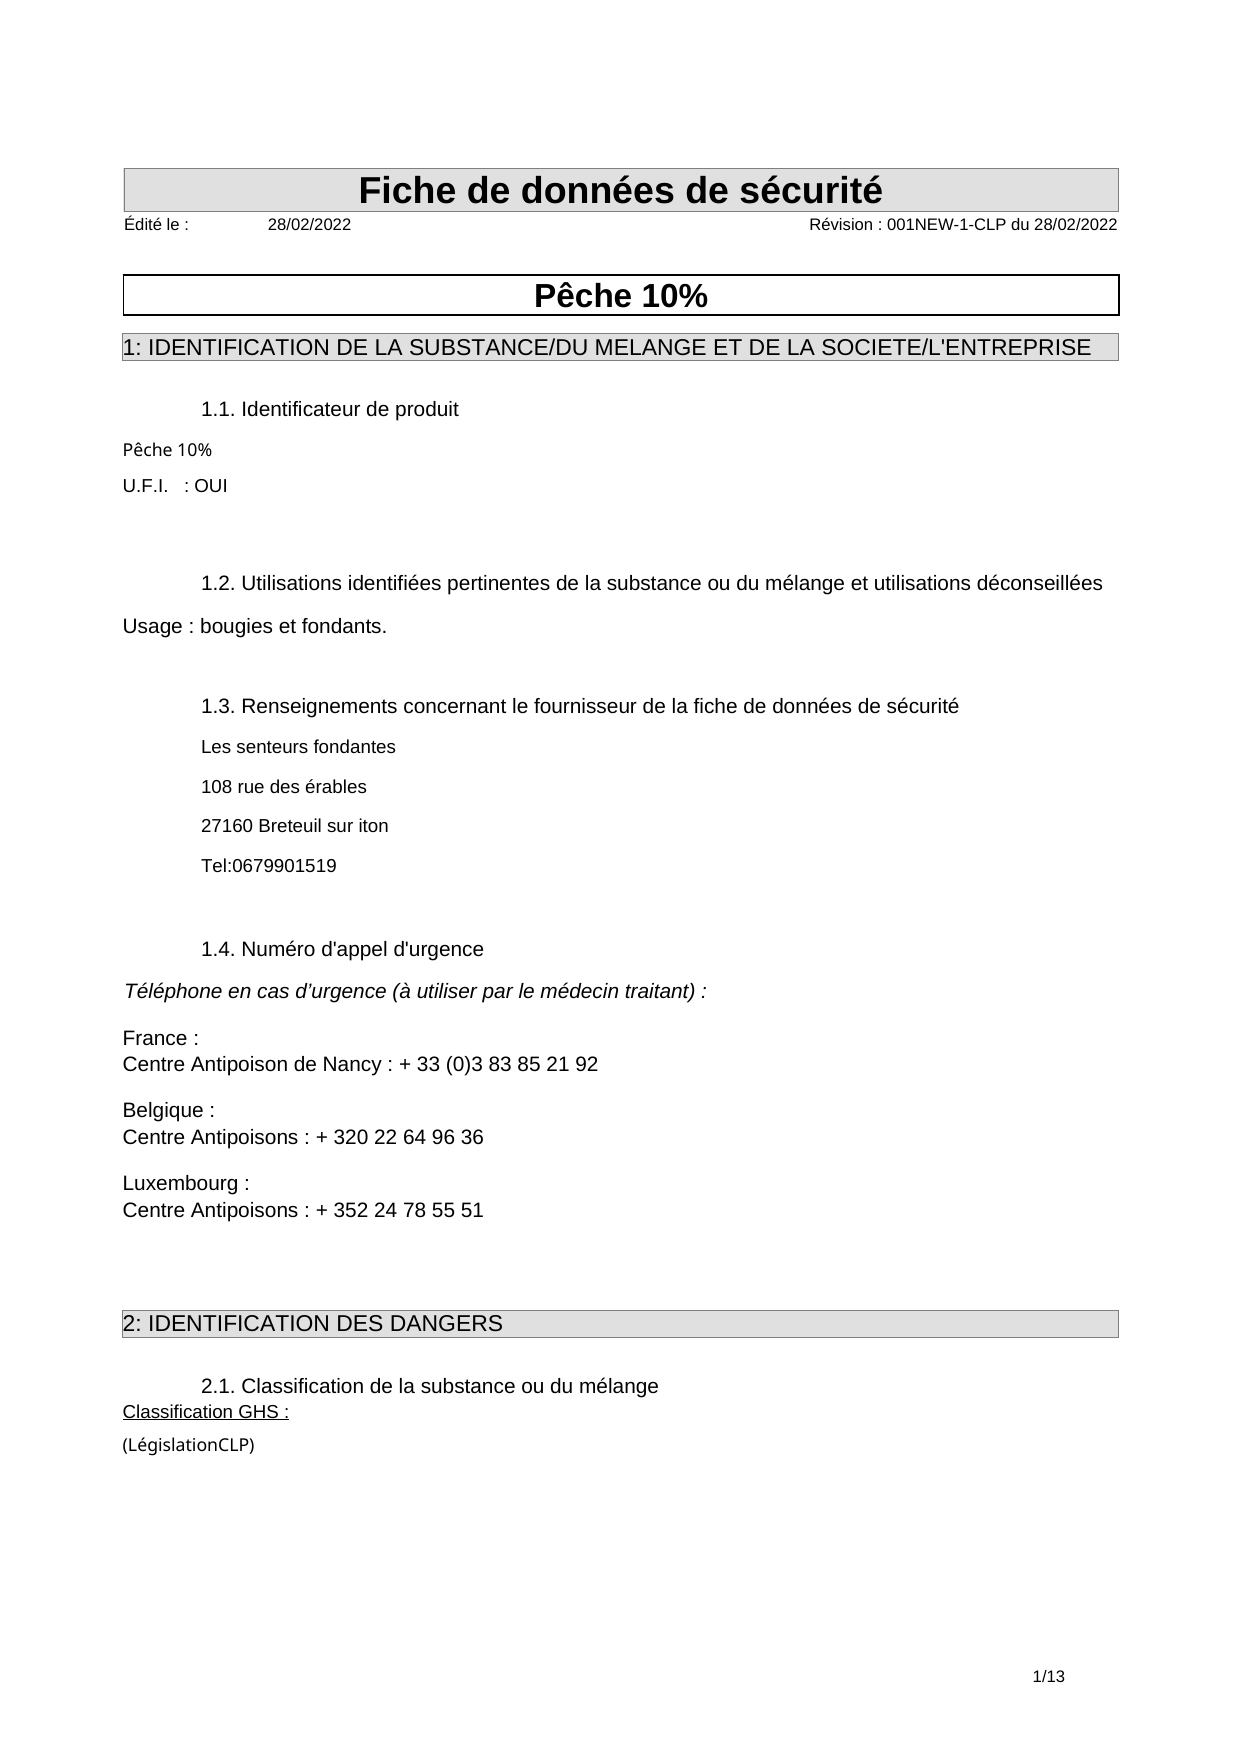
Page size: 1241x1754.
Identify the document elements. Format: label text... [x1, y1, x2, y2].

text Centre Antipoisons : + 352 24 78 55 51 [122, 1198, 1117, 1222]
text 1.2. Utilisations identifiées pertinentes de la substance ou du mélange et utilisations déconseillées [201, 571, 1117, 595]
subtitle Pêche 10% [124, 276, 1118, 314]
text Édité le : 28/02/2022 Révision : 001NEW-1-CLP du 28/02/2022 [124, 215, 1118, 234]
text Tel:0679901519 [201, 855, 1111, 876]
text 27160 Breteuil sur iton [201, 815, 1111, 837]
text France : [122, 1026, 1117, 1049]
text 1.1. Identificateur de produit [201, 397, 1117, 421]
subtitle 1: IDENTIFICATION DE LA SUBSTANCE/DU MELANGE ET DE LA SOCIETE/L'ENTREPRISE [123, 334, 1118, 360]
text Centre Antipoisons : + 320 22 64 96 36 [122, 1125, 1117, 1149]
text Luxembourg : [122, 1171, 1117, 1195]
text Pêche 10% [122, 437, 1118, 462]
text 2.1. Classification de la substance ou du mélange [201, 1374, 1117, 1398]
text Téléphone en cas d’urgence (à utiliser par le médecin traitant) : [124, 979, 1118, 1003]
text Fiche de données de sécurité [125, 169, 1118, 211]
text 1.3. Renseignements concernant le fournisseur de la fiche de données de sécurité [201, 694, 1117, 718]
text Usage : bougies et fondants. [122, 614, 1117, 638]
text 1.4. Numéro d'appel d'urgence [201, 937, 1117, 961]
text Classification GHS : [122, 1400, 1118, 1422]
text U.F.I. : OUI [122, 474, 1118, 496]
subtitle 2: IDENTIFICATION DES DANGERS [123, 1311, 1118, 1337]
text Centre Antipoison de Nancy : + 33 (0)3 83 85 21 92 [122, 1052, 1117, 1076]
text (LégislationCLP) [122, 1433, 1118, 1457]
text Les senteurs fondantes [201, 736, 1111, 758]
text Belgique : [122, 1098, 1117, 1122]
text 108 rue des érables [201, 776, 1111, 797]
